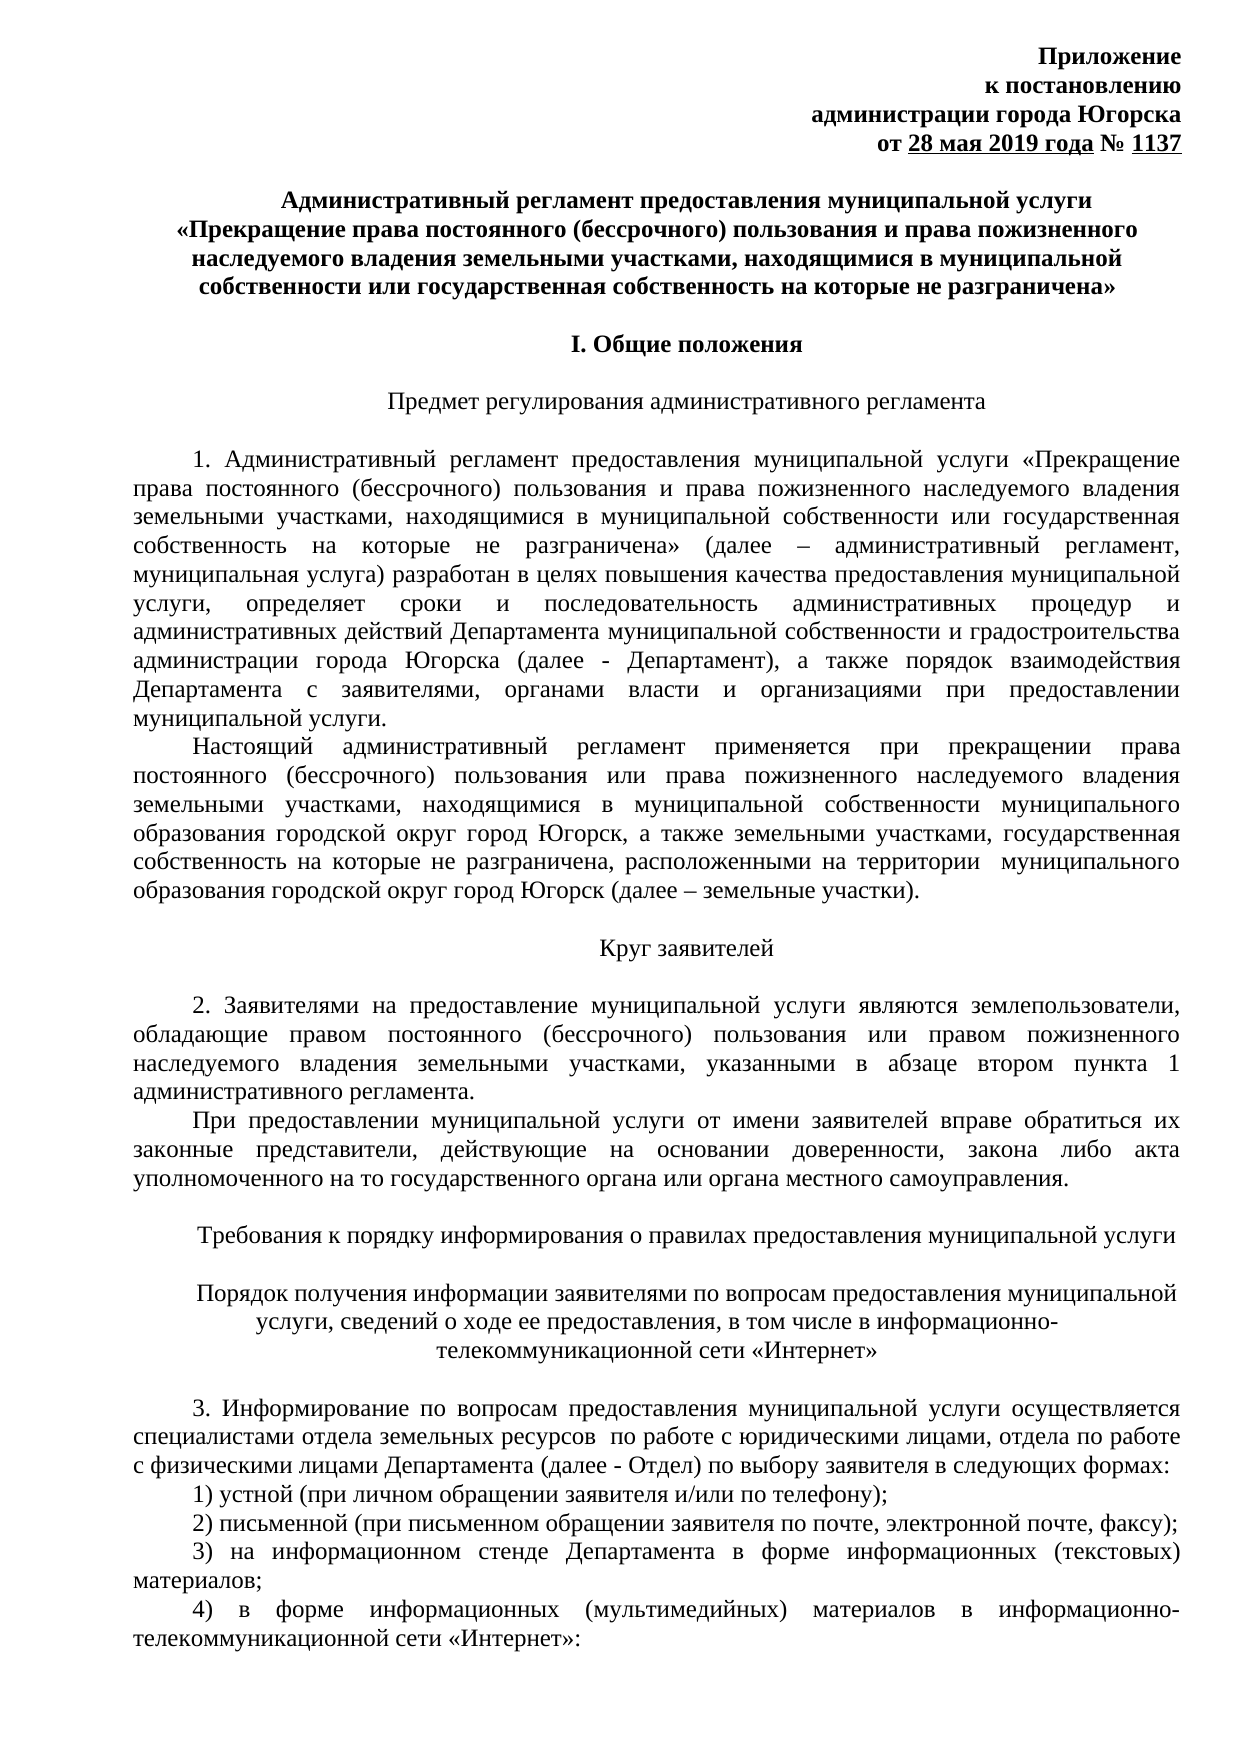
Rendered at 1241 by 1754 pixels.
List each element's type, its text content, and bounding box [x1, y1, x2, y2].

text 1) устной (при личном обращении заявителя и/или по телефону); [133, 1479, 1181, 1508]
text Настоящий административный регламент применяется при прекращении права постоянного (бессрочного) пользования или права пожизненного наследуемого владения земельными участками, находящимися в муниципальной собственности муниципального образования городской округ город Югорск, а также земельными участками, государственная собственность на которые не разграничена, расположенными на территории муниципального образования городской округ город Югорск (далее – земельные участки). [133, 731, 1181, 904]
text 2. Заявителями на предоставление муниципальной услуги являются землепользователи, обладающие правом постоянного (бессрочного) пользования или правом пожизненного наследуемого владения земельными участками, указанными в абзаце втором пункта 1 административного регламента. [133, 990, 1181, 1105]
text Предмет регулирования административного регламента [133, 386, 1181, 415]
text от 28 мая 2019 года № 1137 [118, 128, 1181, 156]
text Круг заявителей [133, 933, 1181, 961]
text к постановлению [118, 70, 1181, 99]
text администрации города Югорска [118, 99, 1181, 128]
text 3. Информирование по вопросам предоставления муниципальной услуги осуществляется специалистами отдела земельных ресурсов по работе с юридическими лицами, отдела по работе с физическими лицами Департамента (далее - Отдел) по выбору заявителя в следующих формах: [133, 1393, 1181, 1479]
text Административный регламент предоставления муниципальной услуги [133, 185, 1181, 214]
text «Прекращение права постоянного (бессрочного) пользования и права пожизненного наследуемого владения земельными участками, находящимися в муниципальной собственности или государственная собственность на которые не разграничена» [133, 214, 1181, 300]
text Требования к порядку информирования о правилах предоставления муниципальной услуги [133, 1220, 1181, 1249]
text I. Общие положения [133, 329, 1181, 358]
text 4) в форме информационных (мультимедийных) материалов в информационно-телекоммуникационной сети «Интернет»: [133, 1594, 1181, 1651]
text 3) на информационном стенде Департамента в форме информационных (текстовых) материалов; [133, 1536, 1181, 1594]
text При предоставлении муниципальной услуги от имени заявителей вправе обратиться их законные представители, действующие на основании доверенности, закона либо акта уполномоченного на то государственного органа или органа местного самоуправления. [133, 1105, 1181, 1191]
text Порядок получения информации заявителями по вопросам предоставления муниципальной услуги, сведений о ходе ее предоставления, в том числе в информационно-телекоммуникационной сети «Интернет» [133, 1278, 1181, 1364]
text 1. Административный регламент предоставления муниципальной услуги «Прекращение права постоянного (бессрочного) пользования и права пожизненного наследуемого владения земельными участками, находящимися в муниципальной собственности или государственная собственность на которые не разграничена» (далее – административный регламент, муниципальная услуга) разработан в целях повышения качества предоставления муниципальной услуги, определяет сроки и последовательность административных процедур и административных действий Департамента муниципальной собственности и градостроительства администрации города Югорска (далее - Департамент), а также порядок взаимодействия Департамента с заявителями, органами власти и организациями при предоставлении муниципальной услуги. [133, 444, 1181, 731]
text 2) письменной (при письменном обращении заявителя по почте, электронной почте, факсу); [133, 1508, 1181, 1536]
text Приложение [118, 41, 1181, 70]
